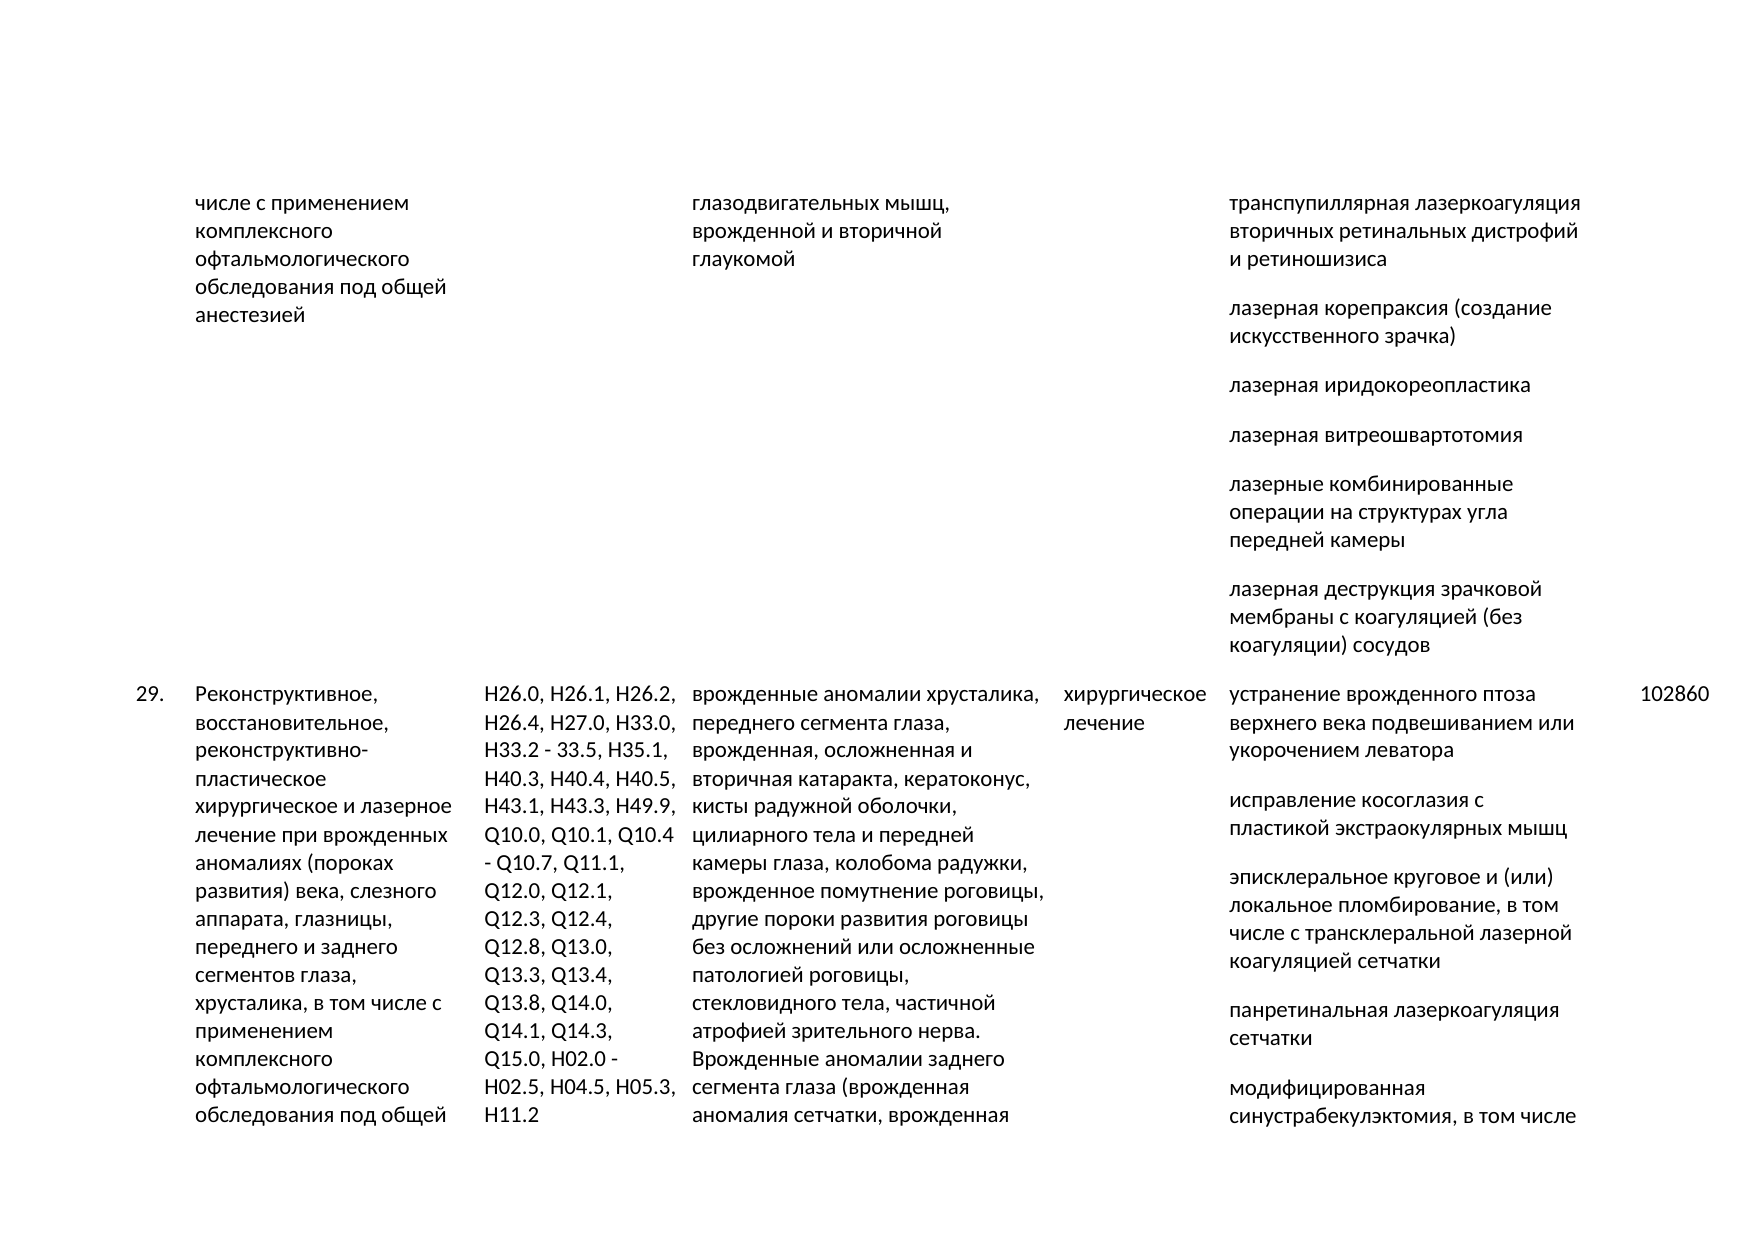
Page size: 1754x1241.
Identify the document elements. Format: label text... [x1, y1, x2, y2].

table_cell лазерная витреошвартотомия [1223, 409, 1589, 458]
table_cell 102860 [1589, 669, 1754, 1139]
table_cell панретинальная лазеркоагуляция сетчатки [1223, 985, 1589, 1062]
table_cell исправление косоглазия с пластикой экстраокулярных мышц [1223, 774, 1589, 852]
table_cell лазерная корепраксия (создание искусственного зрачка) [1223, 283, 1589, 360]
table_cell Реконструктивное, восстановительное, реконструктивно-пластическое хирургическое и лазерное лечение при врожденных аномалиях (пороках развития) века, слезного аппарата, глазницы, переднего и заднего сегментов глаза, хрусталика, в том числе с применением комплексного офтальмологического обследования под общей анестезией [189, 669, 478, 1139]
table_cell врожденные аномалии хрусталика, переднего сегмента глаза, врожденная, осложненная и вторичная катаракта, кератоконус, кисты радужной оболочки, цилиарного тела и передней камеры глаза, колобома радужки, врожденное помутнение роговицы, другие пороки развития роговицы без осложнений или осложненные патологией роговицы, стекловидного тела, частичной атрофией зрительного нерва. Врожденные аномалии заднего сегмента глаза (врожденная аномалия сетчатки, врожденная аномалия стекловидного тела, врожденная аномалия сосудистой оболочки без осложнений или осложненные патологией стекловидного тела, частичной атрофией зрительного нерва). Врожденные аномалии век, слезного аппарата, глазницы, врожденный птоз, отсутствие или агенезия слезного аппарата, другие пороки развития слезного аппарата без осложнений или осложненные патологией роговицы. Врожденные болезни мышц глаза, нарушение содружественного движения глаз [685, 669, 1057, 1139]
table_cell эписклеральное круговое и (или) локальное пломбирование, в том числе с трансклеральной лазерной коагуляцией сетчатки [1223, 852, 1589, 985]
table_cell H26.0, H26.1, H26.2, H26.4, H27.0, H33.0, H33.2 - 33.5, H35.1, H40.3, H40.4, H40.5, H43.1, H43.3, H49.9, Q10.0, Q10.1, Q10.4 - Q10.7, Q11.1, Q12.0, Q12.1, Q12.3, Q12.4, Q12.8, Q13.0, Q13.3, Q13.4, Q13.8, Q14.0, Q14.1, Q14.3, Q15.0, H02.0 - H02.5, H04.5, H05.3, H11.2 [478, 669, 685, 1139]
table_cell устранение врожденного птоза верхнего века подвешиванием или укорочением леватора [1223, 669, 1589, 774]
table_cell лазерная деструкция зрачковой мембраны с коагуляцией (без коагуляции) сосудов [1223, 564, 1589, 669]
table_cell лазерная иридокореопластика [1223, 360, 1589, 409]
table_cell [1223, 1062, 1589, 1139]
table_cell хирургическое лечение [1057, 669, 1223, 1139]
table_cell лазерные комбинированные операции на структурах угла передней камеры [1223, 458, 1589, 564]
table_cell транспупиллярная лазеркоагуляция вторичных ретинальных дистрофий и ретиношизиса [1223, 177, 1589, 282]
table_cell 29. [112, 669, 188, 1139]
